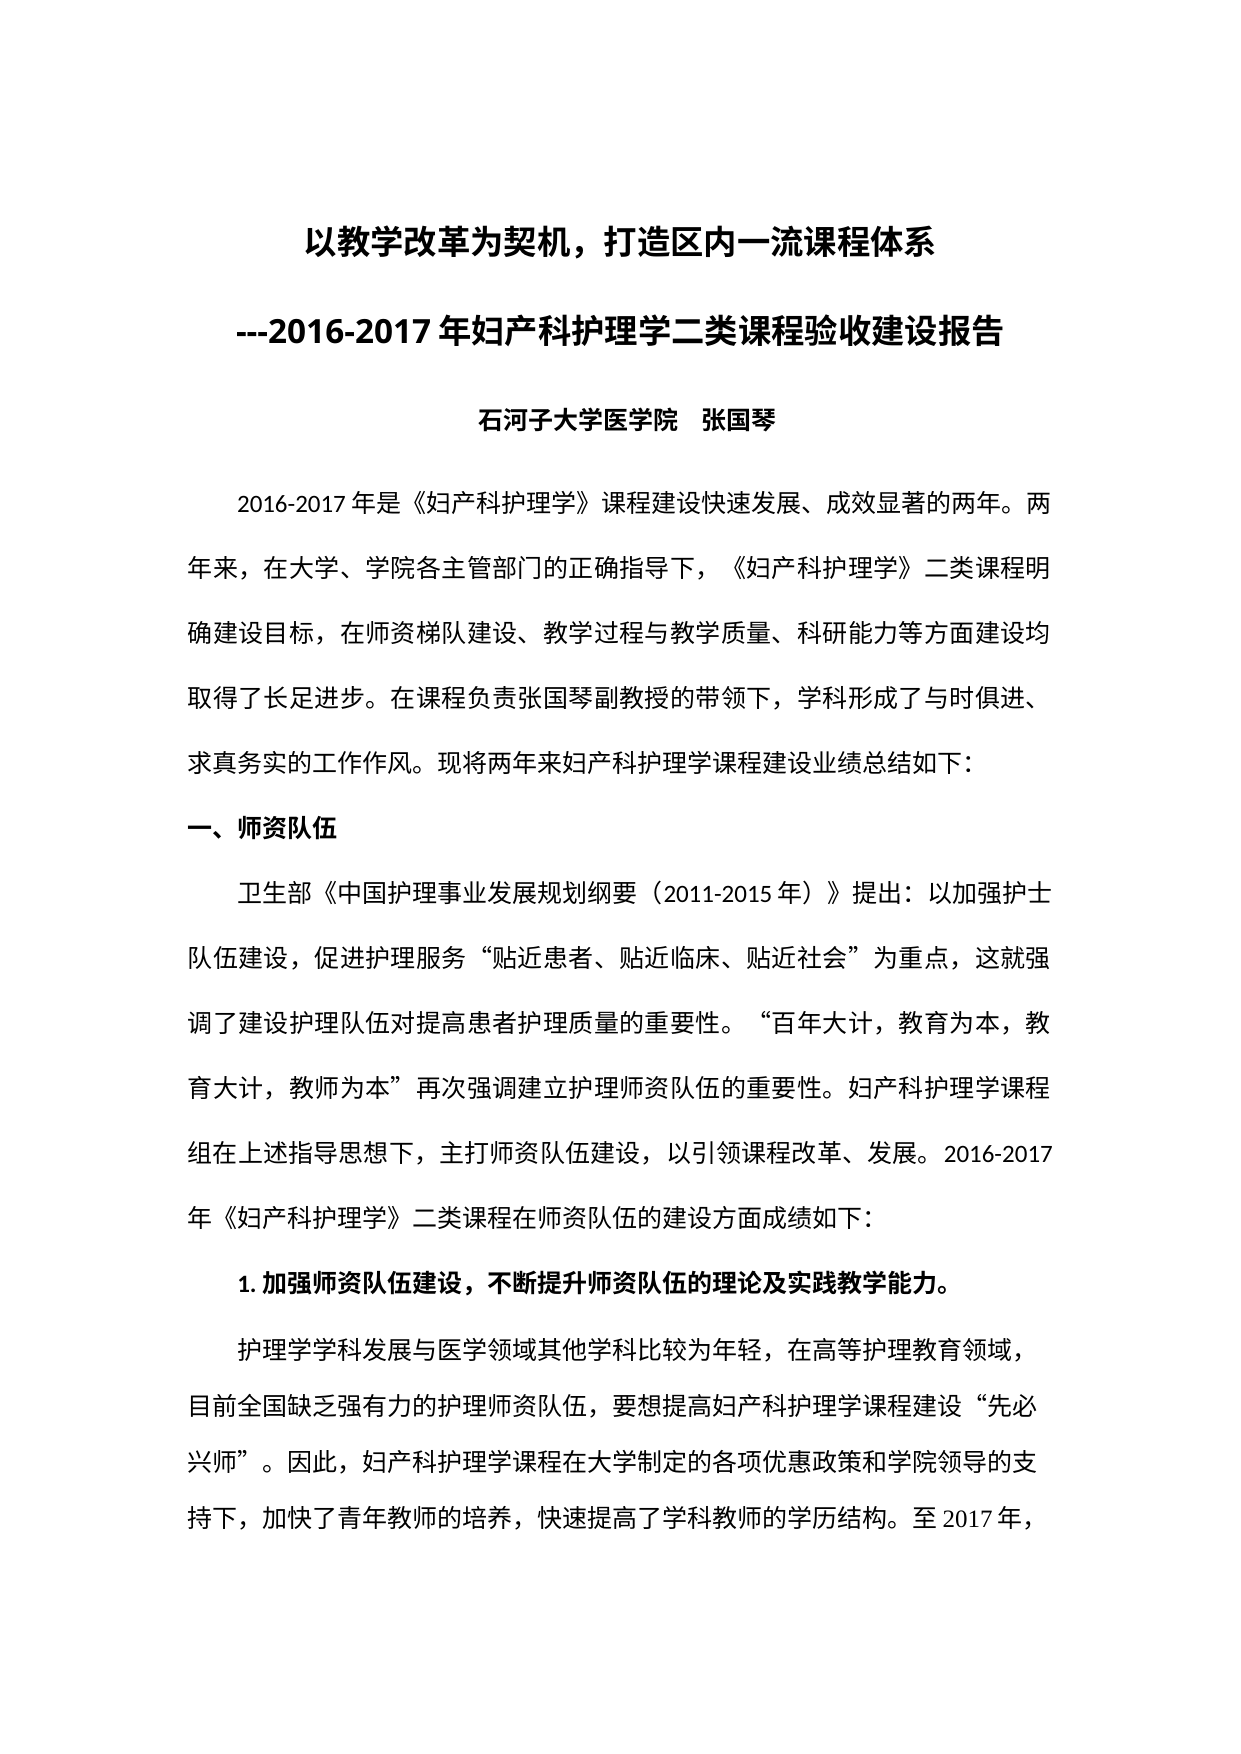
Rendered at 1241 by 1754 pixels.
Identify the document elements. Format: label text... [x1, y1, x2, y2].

text 以教学改革为契机，打造区内一流课程体系 [187, 208, 1053, 273]
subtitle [187, 1314, 1053, 1539]
text 石河子大学医学院 张国琴 [187, 386, 1053, 451]
text 卫生部《中国护理事业发展规划纲要（2011-2015年）》提出：以加强护士队伍建设，促进护理服务“贴近患者、贴近临床、贴近社会”为重点，这就强调了建设护理队伍对提高患者护理质量的重要性。“百年大计，教育为本，教育大计，教师为本”再次强调建立护理师资队伍的重要性。妇产科护理学课程组在上述指导思想下，主打师资队伍建设，以引领课程改革、发展。2016-2017年《妇产科护理学》二类课程在师资队伍的建设方面成绩如下： [187, 859, 1053, 1249]
text 2016-2017年是《妇产科护理学》课程建设快速发展、成效显著的两年。两年来，在大学、学院各主管部门的正确指导下，《妇产科护理学》二类课程明确建设目标，在师资梯队建设、教学过程与教学质量、科研能力等方面建设均取得了长足进步。在课程负责张国琴副教授的带领下，学科形成了与时俱进、求真务实的工作作风。现将两年来妇产科护理学课程建设业绩总结如下： [187, 469, 1053, 794]
text 1. 加强师资队伍建设，不断提升师资队伍的理论及实践教学能力。 [187, 1249, 1053, 1314]
text 一、师资队伍 [187, 794, 1053, 859]
text ---2016-2017年妇产科护理学二类课程验收建设报告 [187, 297, 1053, 362]
